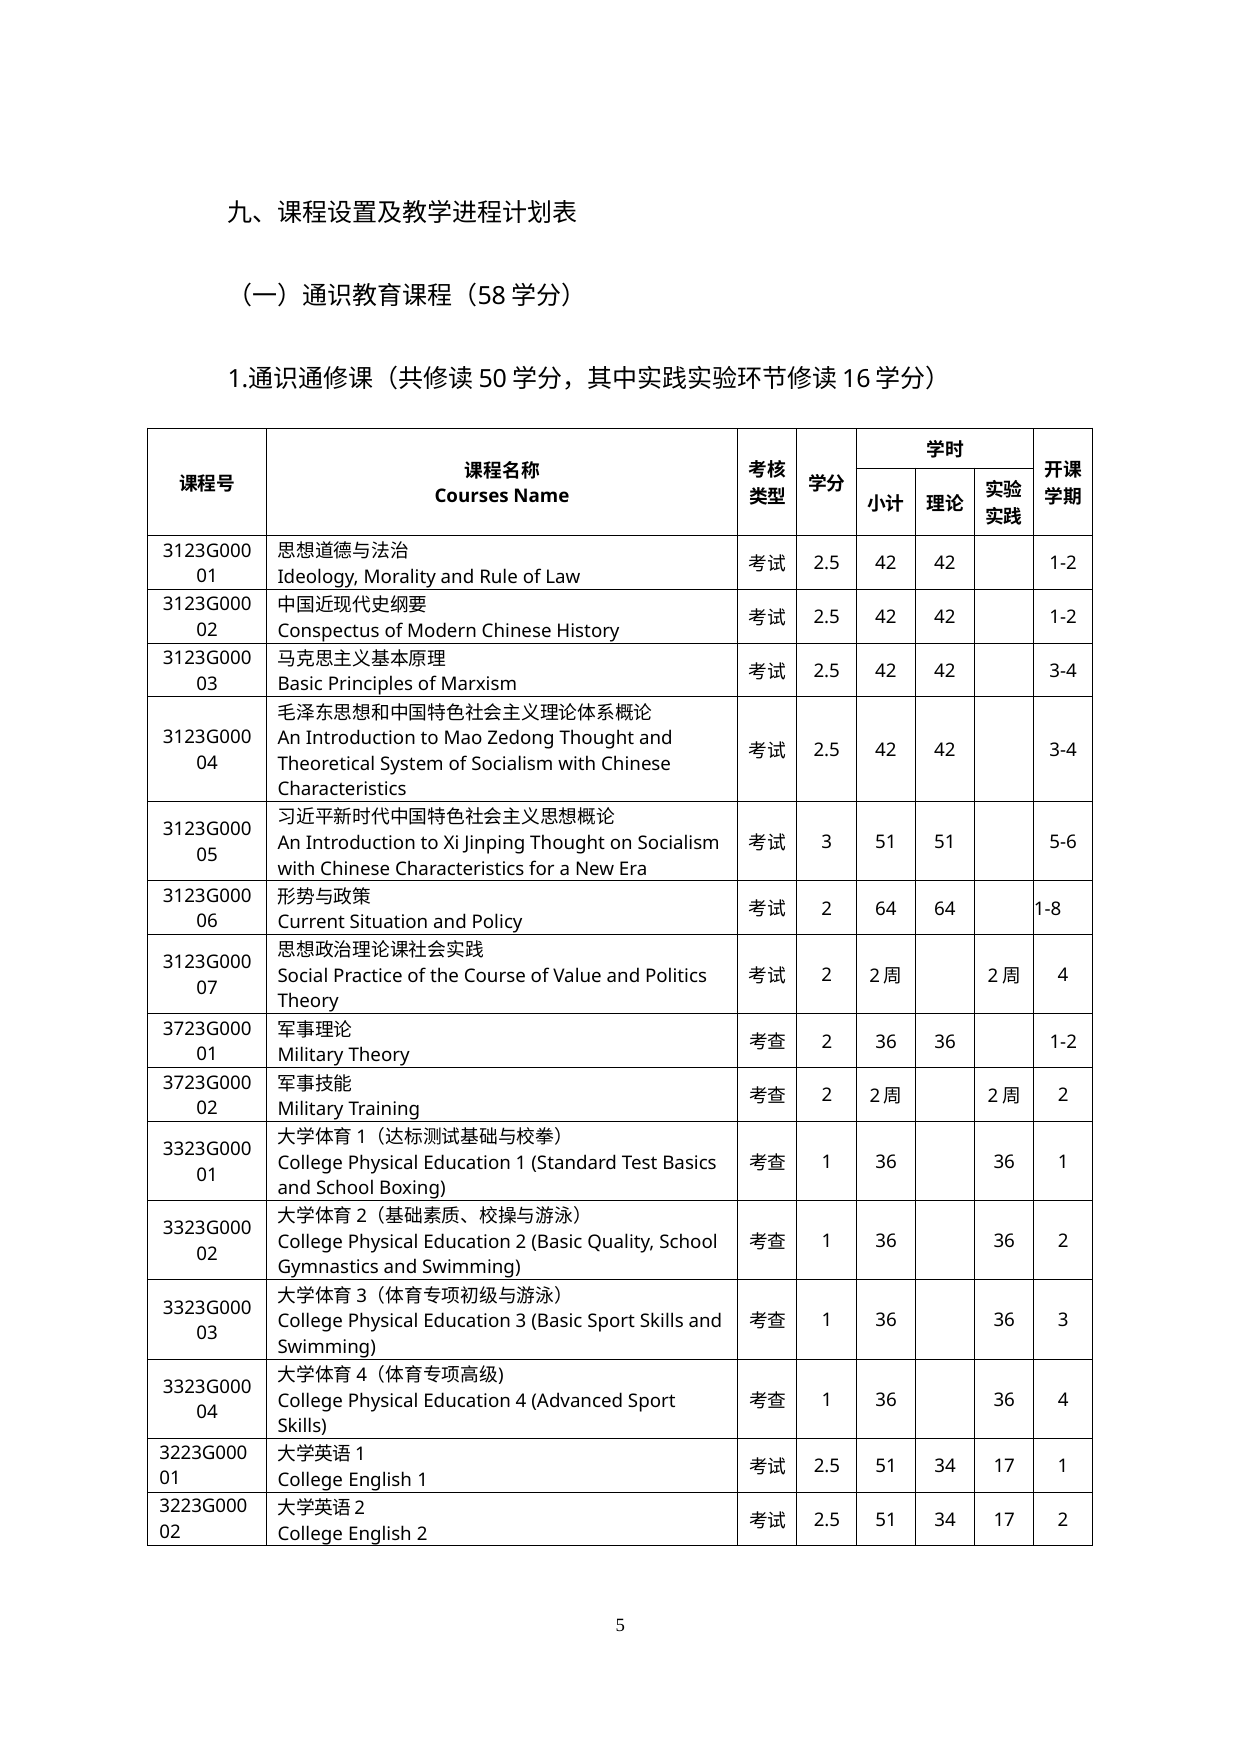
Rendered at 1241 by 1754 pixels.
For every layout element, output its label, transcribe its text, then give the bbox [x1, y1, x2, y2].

table_cell 考试 [738, 802, 796, 880]
table_cell [975, 536, 1033, 589]
table_cell 3123G00006 [148, 881, 266, 934]
table_cell 1 [797, 1201, 856, 1279]
table_cell 2 [797, 1014, 856, 1067]
table_cell 42 [857, 697, 915, 801]
table_cell 1-2 [1034, 590, 1092, 642]
table_cell 考查 [738, 1068, 796, 1121]
table_cell 军事技能 Military Training [267, 1068, 737, 1121]
table_cell 64 [916, 881, 974, 934]
table_cell 2.5 [797, 644, 856, 696]
table_cell 51 [916, 802, 974, 880]
table_cell [975, 802, 1033, 880]
table_header 开课 学期 [1034, 429, 1092, 535]
table_header 学分 [797, 429, 856, 535]
table_cell 34 [916, 1493, 974, 1545]
table_cell 1 [1034, 1439, 1092, 1492]
table_cell 2.5 [797, 1493, 856, 1545]
table_header 课程名称 Courses Name [267, 429, 737, 535]
table_cell 大学体育2（基础素质、校操与游泳） College Physical Education 2 (Basic Quality, School Gymnastics and Swimming) [267, 1201, 737, 1279]
table_cell 2.5 [797, 1439, 856, 1492]
table_cell 理论 [916, 469, 974, 535]
table_cell 17 [975, 1493, 1033, 1545]
table_cell 3123G00007 [148, 935, 266, 1013]
table_cell 4 [1034, 935, 1092, 1013]
table_cell 1 [797, 1280, 856, 1359]
table_cell 42 [916, 590, 974, 642]
table_cell 1 [1034, 1122, 1092, 1200]
table_cell [975, 644, 1033, 696]
table_cell 3123G00003 [148, 644, 266, 696]
table_cell 42 [916, 697, 974, 801]
table_cell 形势与政策 Current Situation and Policy [267, 881, 737, 934]
table_cell 2 [1034, 1068, 1092, 1121]
table_cell 考试 [738, 881, 796, 934]
table_cell 小计 [857, 469, 915, 535]
table_cell 36 [857, 1360, 915, 1438]
table_cell 3723G00001 [148, 1014, 266, 1067]
table_cell 马克思主义基本原理 Basic Principles of Marxism [267, 644, 737, 696]
table_cell 考试 [738, 590, 796, 642]
table_cell [975, 697, 1033, 801]
table_cell 实验 实践 [975, 469, 1033, 535]
table_cell 36 [975, 1360, 1033, 1438]
table_cell [916, 1360, 974, 1438]
table_cell 3323G00002 [148, 1201, 266, 1279]
table_cell 3323G00003 [148, 1280, 266, 1359]
table_cell 考查 [738, 1280, 796, 1359]
table_cell 2.5 [797, 697, 856, 801]
text 九、课程设置及教学进程计划表 [177, 178, 1063, 243]
table_cell 毛泽东思想和中国特色社会主义理论体系概论 An Introduction to Mao Zedong Thought and Theoretical System of Socialism with Chinese Characteristics [267, 697, 737, 801]
table_cell 思想政治理论课社会实践 Social Practice of the Course of Value and Politics Theory [267, 935, 737, 1013]
table_cell 36 [857, 1014, 915, 1067]
table_cell 42 [857, 536, 915, 589]
table_cell 中国近现代史纲要 Conspectus of Modern Chinese History [267, 590, 737, 642]
table_cell 考查 [738, 1014, 796, 1067]
table_cell 大学英语 2 College English 2 [267, 1493, 737, 1545]
table_cell 3123G00001 [148, 536, 266, 589]
table_cell 3-4 [1034, 644, 1092, 696]
table_cell [975, 1014, 1033, 1067]
table_cell 2周 [857, 935, 915, 1013]
table_cell 36 [975, 1201, 1033, 1279]
table_cell [916, 1201, 974, 1279]
table_cell 3 [797, 802, 856, 880]
table_cell 51 [857, 1493, 915, 1545]
table_cell 2.5 [797, 536, 856, 589]
table_cell 考试 [738, 644, 796, 696]
table_cell [916, 1122, 974, 1200]
table_cell 3123G00005 [148, 802, 266, 880]
table_cell 3123G00002 [148, 590, 266, 642]
table_cell 2 [1034, 1201, 1092, 1279]
table_cell 1-8 [1034, 881, 1092, 934]
table_cell 军事理论 Military Theory [267, 1014, 737, 1067]
table_cell 考查 [738, 1122, 796, 1200]
table_cell 1-2 [1034, 536, 1092, 589]
table_cell 1 [797, 1360, 856, 1438]
table_cell 3723G00002 [148, 1068, 266, 1121]
table_cell 4 [1034, 1360, 1092, 1438]
table_cell 2周 [857, 1068, 915, 1121]
table_cell 36 [916, 1014, 974, 1067]
table_cell 3223G00002 [148, 1493, 266, 1545]
table_cell [975, 881, 1033, 934]
table_cell 2 [797, 935, 856, 1013]
table_cell 1-2 [1034, 1014, 1092, 1067]
table_cell 42 [857, 590, 915, 642]
table_cell 考试 [738, 697, 796, 801]
table_cell 3223G00001 [148, 1439, 266, 1492]
table_cell 3 [1034, 1280, 1092, 1359]
table_cell 2周 [975, 1068, 1033, 1121]
text 1.通识通修课（共修读50学分，其中实践实验环节修读16学分） [177, 344, 1063, 409]
table_cell [916, 1280, 974, 1359]
text （一）通识教育课程（58学分） [177, 261, 1063, 326]
table_cell 考试 [738, 1493, 796, 1545]
table_cell 2周 [975, 935, 1033, 1013]
table_cell 大学英语 1 College English 1 [267, 1439, 737, 1492]
table_cell 3323G00001 [148, 1122, 266, 1200]
table_cell 2 [1034, 1493, 1092, 1545]
table_cell 考查 [738, 1201, 796, 1279]
table_cell 思想道德与法治 Ideology, Morality and Rule of Law [267, 536, 737, 589]
table_cell 51 [857, 802, 915, 880]
table_cell 36 [857, 1280, 915, 1359]
table_cell [975, 590, 1033, 642]
table_cell 3323G00004 [148, 1360, 266, 1438]
table_cell [916, 1068, 974, 1121]
table_header 课程号 [148, 429, 266, 535]
table_cell 34 [916, 1439, 974, 1492]
table_header 考核 类型 [738, 429, 796, 535]
table_cell 2 [797, 1068, 856, 1121]
table_cell 36 [975, 1122, 1033, 1200]
table_header 学时 [857, 429, 1033, 468]
table_cell 5-6 [1034, 802, 1092, 880]
table_cell 3-4 [1034, 697, 1092, 801]
table_cell 36 [975, 1280, 1033, 1359]
table_cell 考试 [738, 536, 796, 589]
table_cell 64 [857, 881, 915, 934]
table_cell 42 [916, 536, 974, 589]
table_cell 大学体育3（体育专项初级与游泳） College Physical Education 3 (Basic Sport Skills and Swimming) [267, 1280, 737, 1359]
table_cell 大学体育1（达标测试基础与校拳） College Physical Education 1 (Standard Test Basics and School Boxing) [267, 1122, 737, 1200]
table_cell 36 [857, 1201, 915, 1279]
table_cell 习近平新时代中国特色社会主义思想概论 An Introduction to Xi Jinping Thought on Socialism with Chinese Characteristics for a New Era [267, 802, 737, 880]
table_cell 考试 [738, 935, 796, 1013]
table_cell 2 [797, 881, 856, 934]
table_cell 42 [916, 644, 974, 696]
table_cell [916, 935, 974, 1013]
table_cell 大学体育4（体育专项高级) College Physical Education 4 (Advanced Sport Skills) [267, 1360, 737, 1438]
table_cell 17 [975, 1439, 1033, 1492]
table_cell 2.5 [797, 590, 856, 642]
table_cell 3123G00004 [148, 697, 266, 801]
table_cell 42 [857, 644, 915, 696]
table_cell 36 [857, 1122, 915, 1200]
table_cell 1 [797, 1122, 856, 1200]
table_cell 考试 [738, 1439, 796, 1492]
table_cell 考查 [738, 1360, 796, 1438]
table_cell 51 [857, 1439, 915, 1492]
